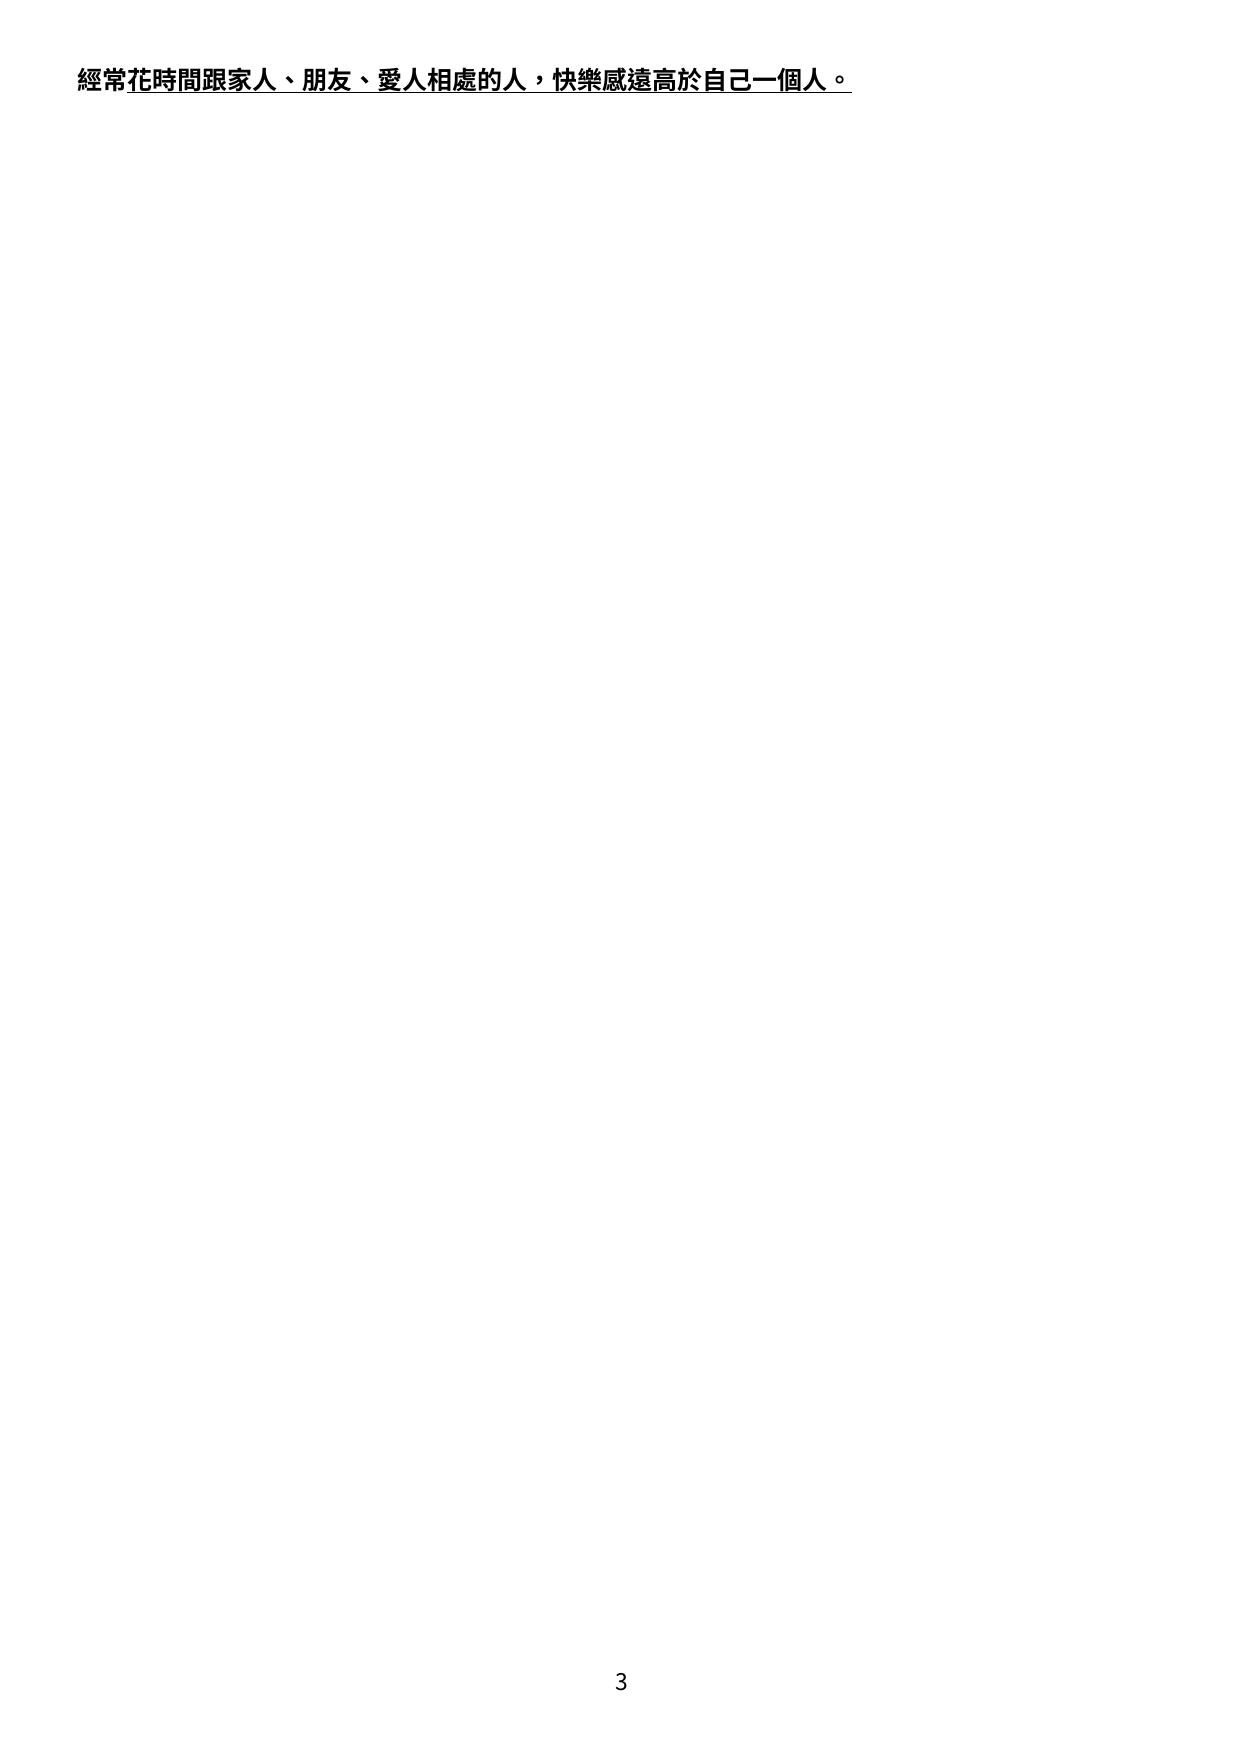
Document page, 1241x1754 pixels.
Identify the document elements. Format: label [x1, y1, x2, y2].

text [77, 56, 1165, 98]
